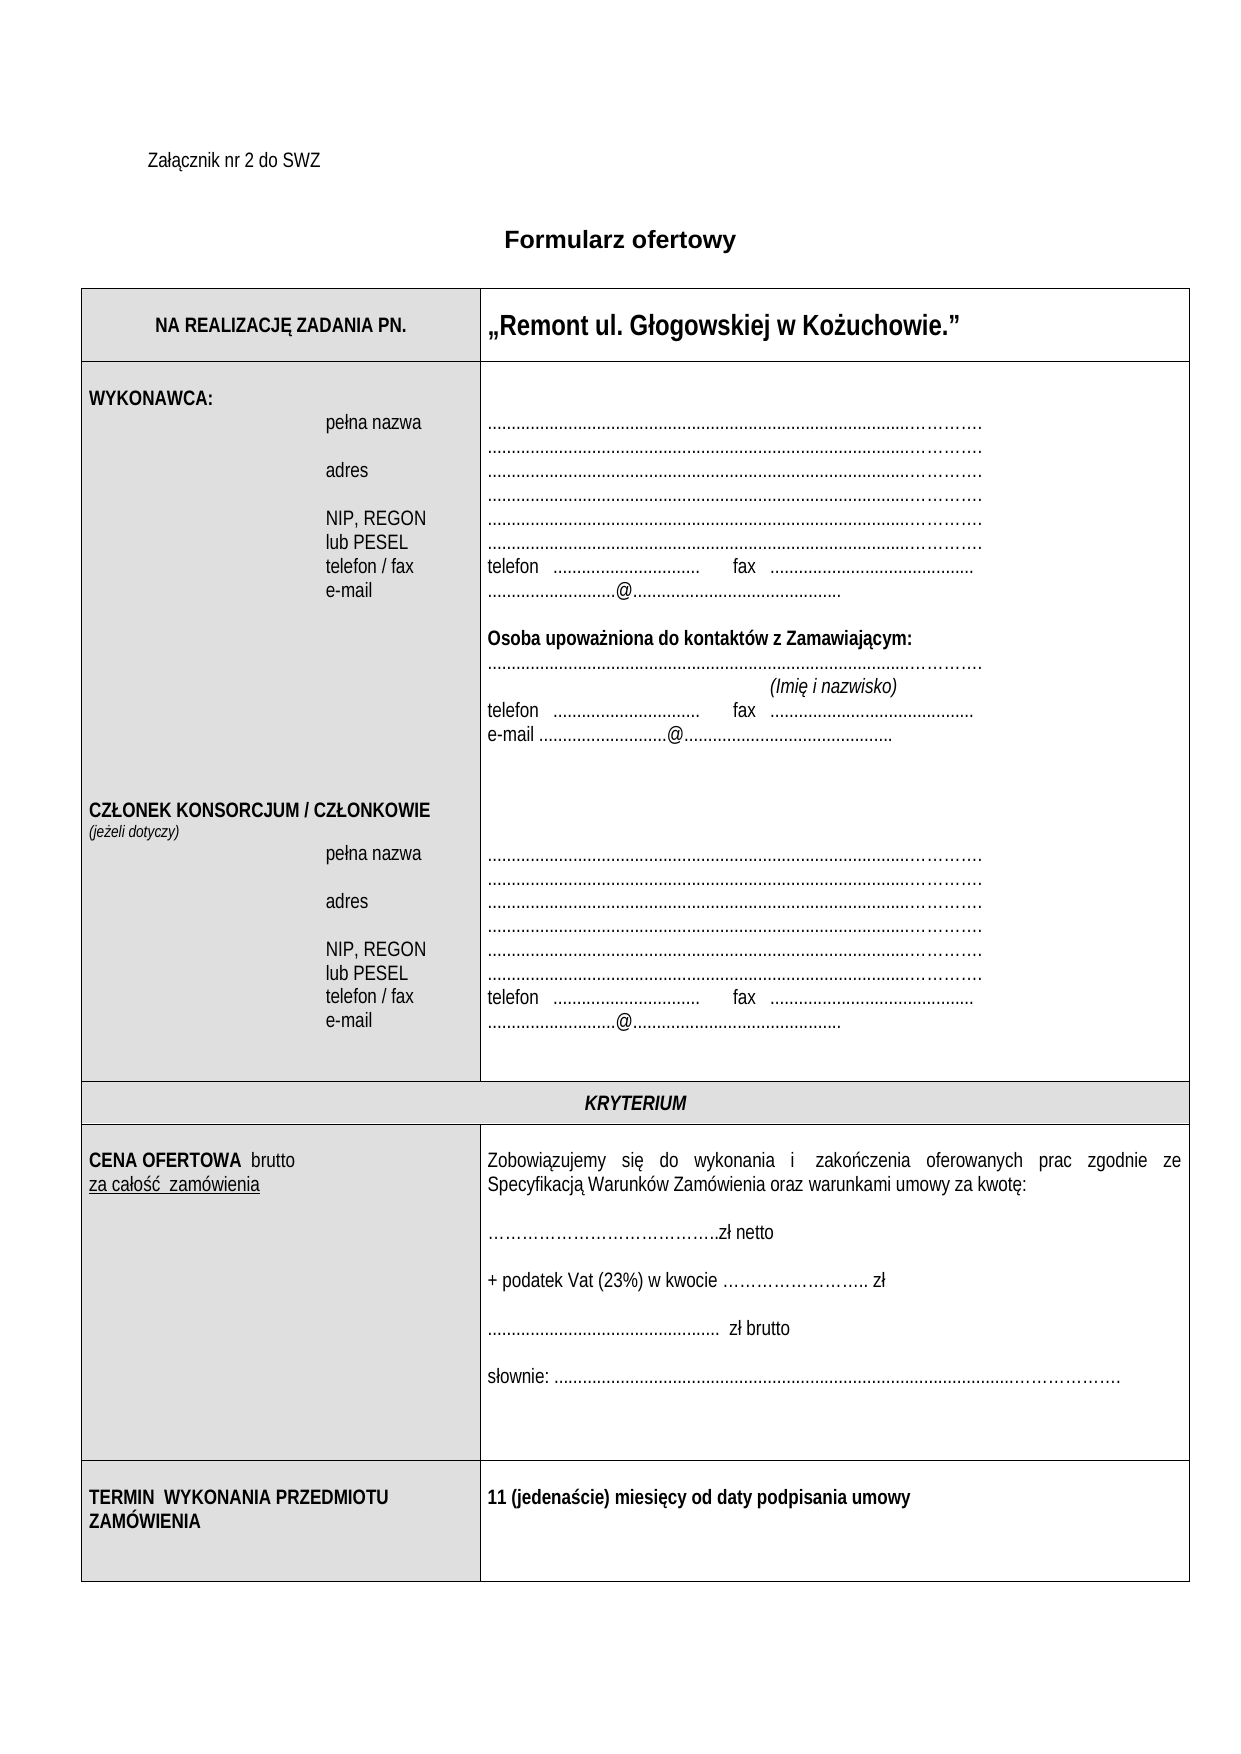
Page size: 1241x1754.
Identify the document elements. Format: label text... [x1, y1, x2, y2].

table_header „Remont ul. Głogowskiej w Kożuchowie.” [481, 289, 1189, 361]
table_cell 11 (jedenaście) miesięcy od daty podpisania umowy [481, 1461, 1189, 1581]
table_cell .........................................................................................…………. .........................................................................................…………. .........................................................................................…………. .........................................................................................…………. .........................................................................................…………. .........................................................................................…………. telefon ............................... fax ........................................... ...........................@............................................ Osoba upoważniona do kontaktów z Zamawiającym: .........................................................................................…………. (Imię i nazwisko) telefon ............................... fax ........................................... e-mail ...........................@............................................ .........................................................................................…………. .........................................................................................…………. .........................................................................................…………. .........................................................................................…………. .........................................................................................…………. .........................................................................................…………. telefon ............................... fax ........................................... ...........................@............................................ [481, 362, 1189, 1081]
table_cell Zobowiązujemy się do wykonania i zakończenia oferowanych prac zgodnie ze Specyfikacją Warunków Zamówienia oraz warunkami umowy za kwotę: …………………………………..zł netto + podatek Vat (23%) w kwocie …………………….. zł ................................................. zł brutto słownie: .................................................................................................………………. [481, 1125, 1189, 1460]
table_cell CENA OFERTOWA brutto za całość zamówienia [82, 1125, 480, 1460]
table_cell KRYTERIUM [82, 1082, 1189, 1123]
table_cell WYKONAWCA: pełna nazwa adres NIP, REGON lub PESEL telefon / fax e-mail CZŁONEK KONSORCJUM / CZŁONKOWIE (jeżeli dotyczy) pełna nazwa adres NIP, REGON lub PESEL telefon / fax e-mail [82, 362, 480, 1081]
table_cell TERMIN WYKONANIA PRZEDMIOTU ZAMÓWIENIA [82, 1461, 480, 1581]
table_header NA REALIZACJĘ ZADANIA PN. [82, 289, 480, 361]
list Załącznik nr 2 do SWZ [148, 148, 1093, 172]
text Formularz ofertowy [148, 225, 1093, 254]
